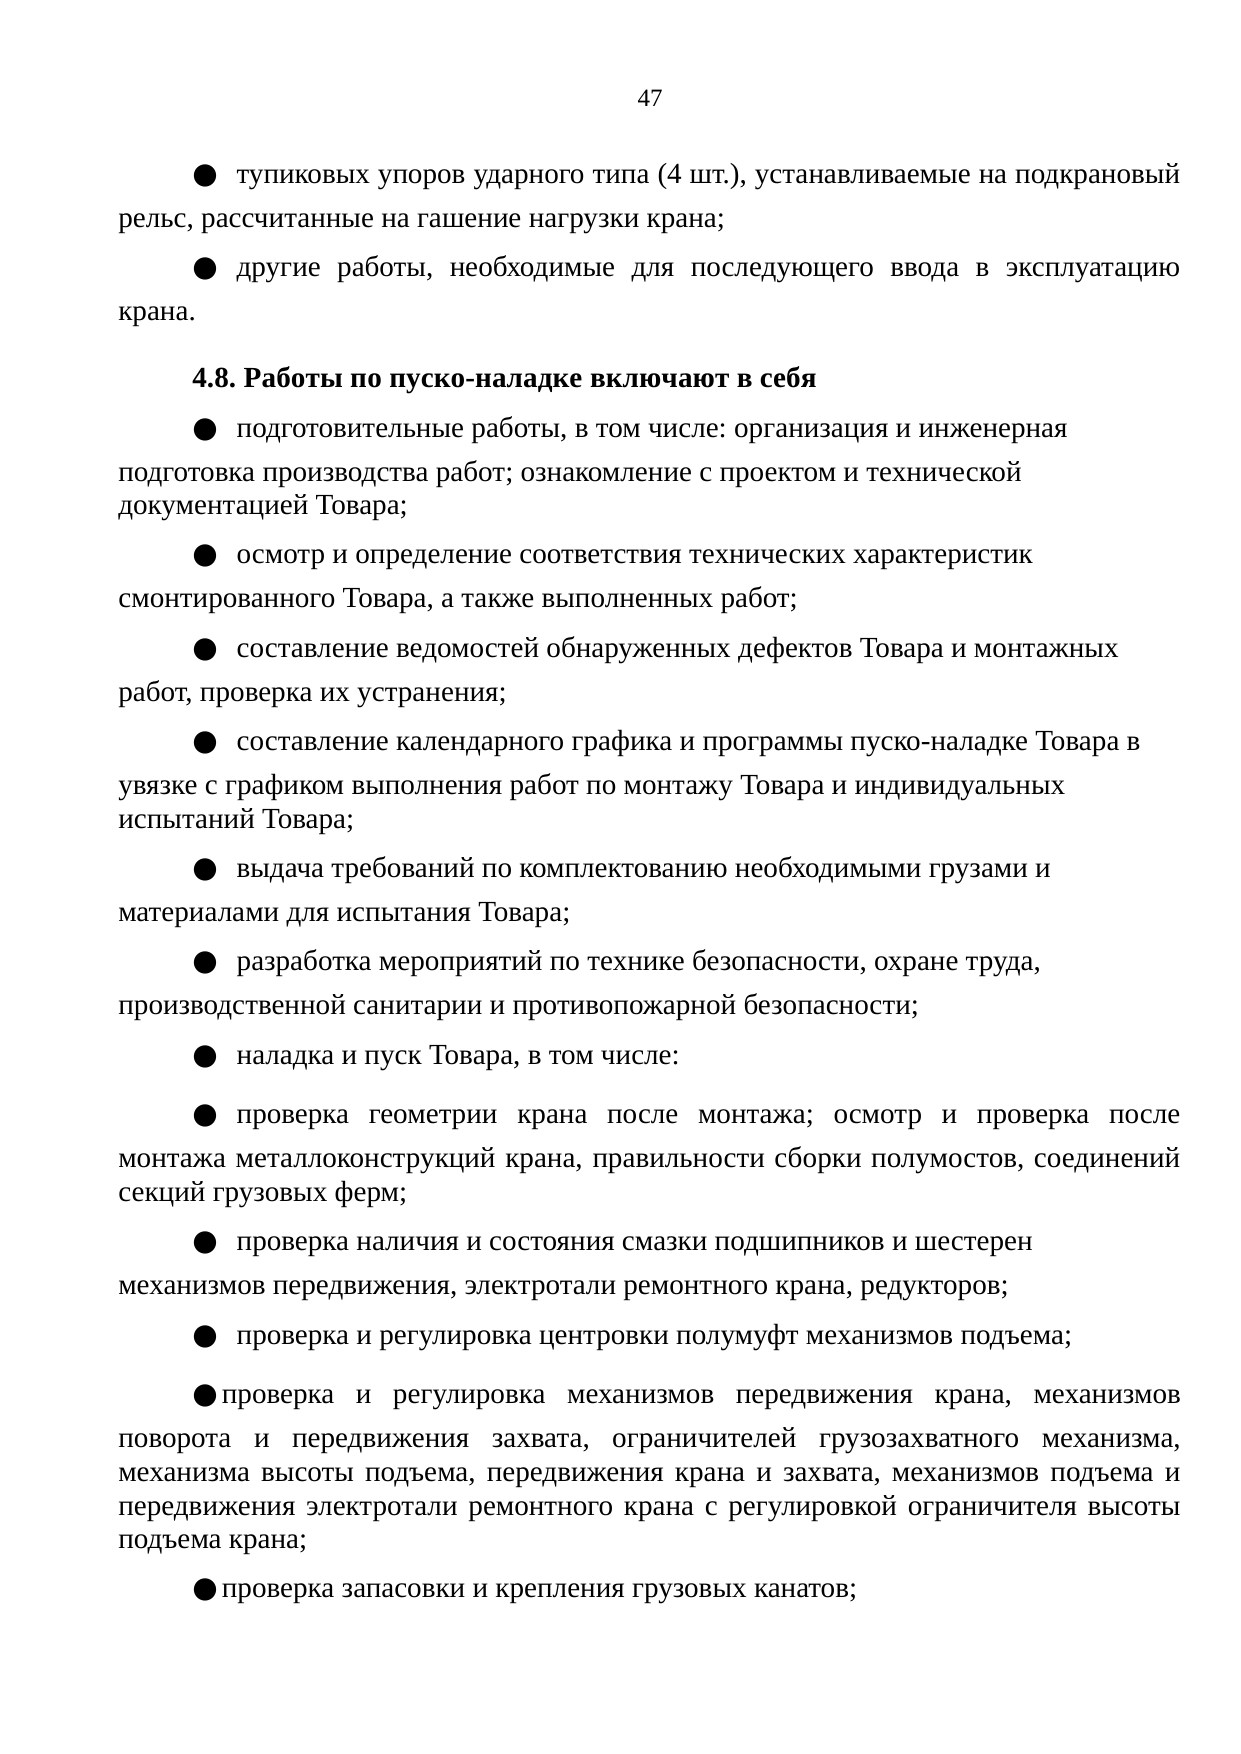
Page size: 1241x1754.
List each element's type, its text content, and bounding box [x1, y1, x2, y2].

list разработка мероприятий по технике безопасности, охране труда, производственной санитарии и противопожарной безопасности; [118, 928, 1181, 1021]
list проверка наличия и состояния смазки подшипников и шестерен механизмов передвижения, электротали ремонтного крана, редукторов; [118, 1208, 1181, 1301]
list наладка и пуск Товара, в том числе: [118, 1021, 1181, 1081]
list подготовительные работы, в том числе: организация и инженерная подготовка производства работ; ознакомление с проектом и технической документацией Товара; [118, 394, 1181, 521]
list осмотр и определение соответствия технических характеристик смонтированного Товара, а также выполненных работ; [118, 521, 1181, 614]
list проверка запасовки и крепления грузовых канатов; [118, 1555, 1181, 1614]
list выдача требований по комплектованию необходимыми грузами и материалами для испытания Товара; [118, 834, 1181, 928]
list составление ведомостей обнаруженных дефектов Товара и монтажных работ, проверка их устранения; [118, 614, 1181, 707]
list составление календарного графика и программы пуско-наладке Товара в увязке с графиком выполнения работ по монтажу Товара и индивидуальных испытаний Товара; [118, 707, 1181, 834]
list тупиковых упоров ударного типа (4 шт.), устанавливаемые на подкрановый рельс, рассчитанные на гашение нагрузки крана; [118, 140, 1181, 233]
list проверка и регулировка центровки полумуфт механизмов подъема; [118, 1301, 1181, 1361]
list проверка и регулировка механизмов передвижения крана, механизмов поворота и передвижения захвата, ограничителей грузозахватного механизма, механизма высоты подъема, передвижения крана и захвата, механизмов подъема и передвижения электротали ремонтного крана с регулировкой ограничителя высоты подъема крана; [118, 1361, 1181, 1555]
text 4.8. Работы по пуско-наладке включают в себя [118, 360, 1181, 394]
list проверка геометрии крана после монтажа; осмотр и проверка после монтажа металлоконструкций крана, правильности сборки полумостов, соединений секций грузовых ферм; [118, 1081, 1181, 1208]
list другие работы, необходимые для последующего ввода в эксплуатацию крана. [118, 233, 1181, 327]
